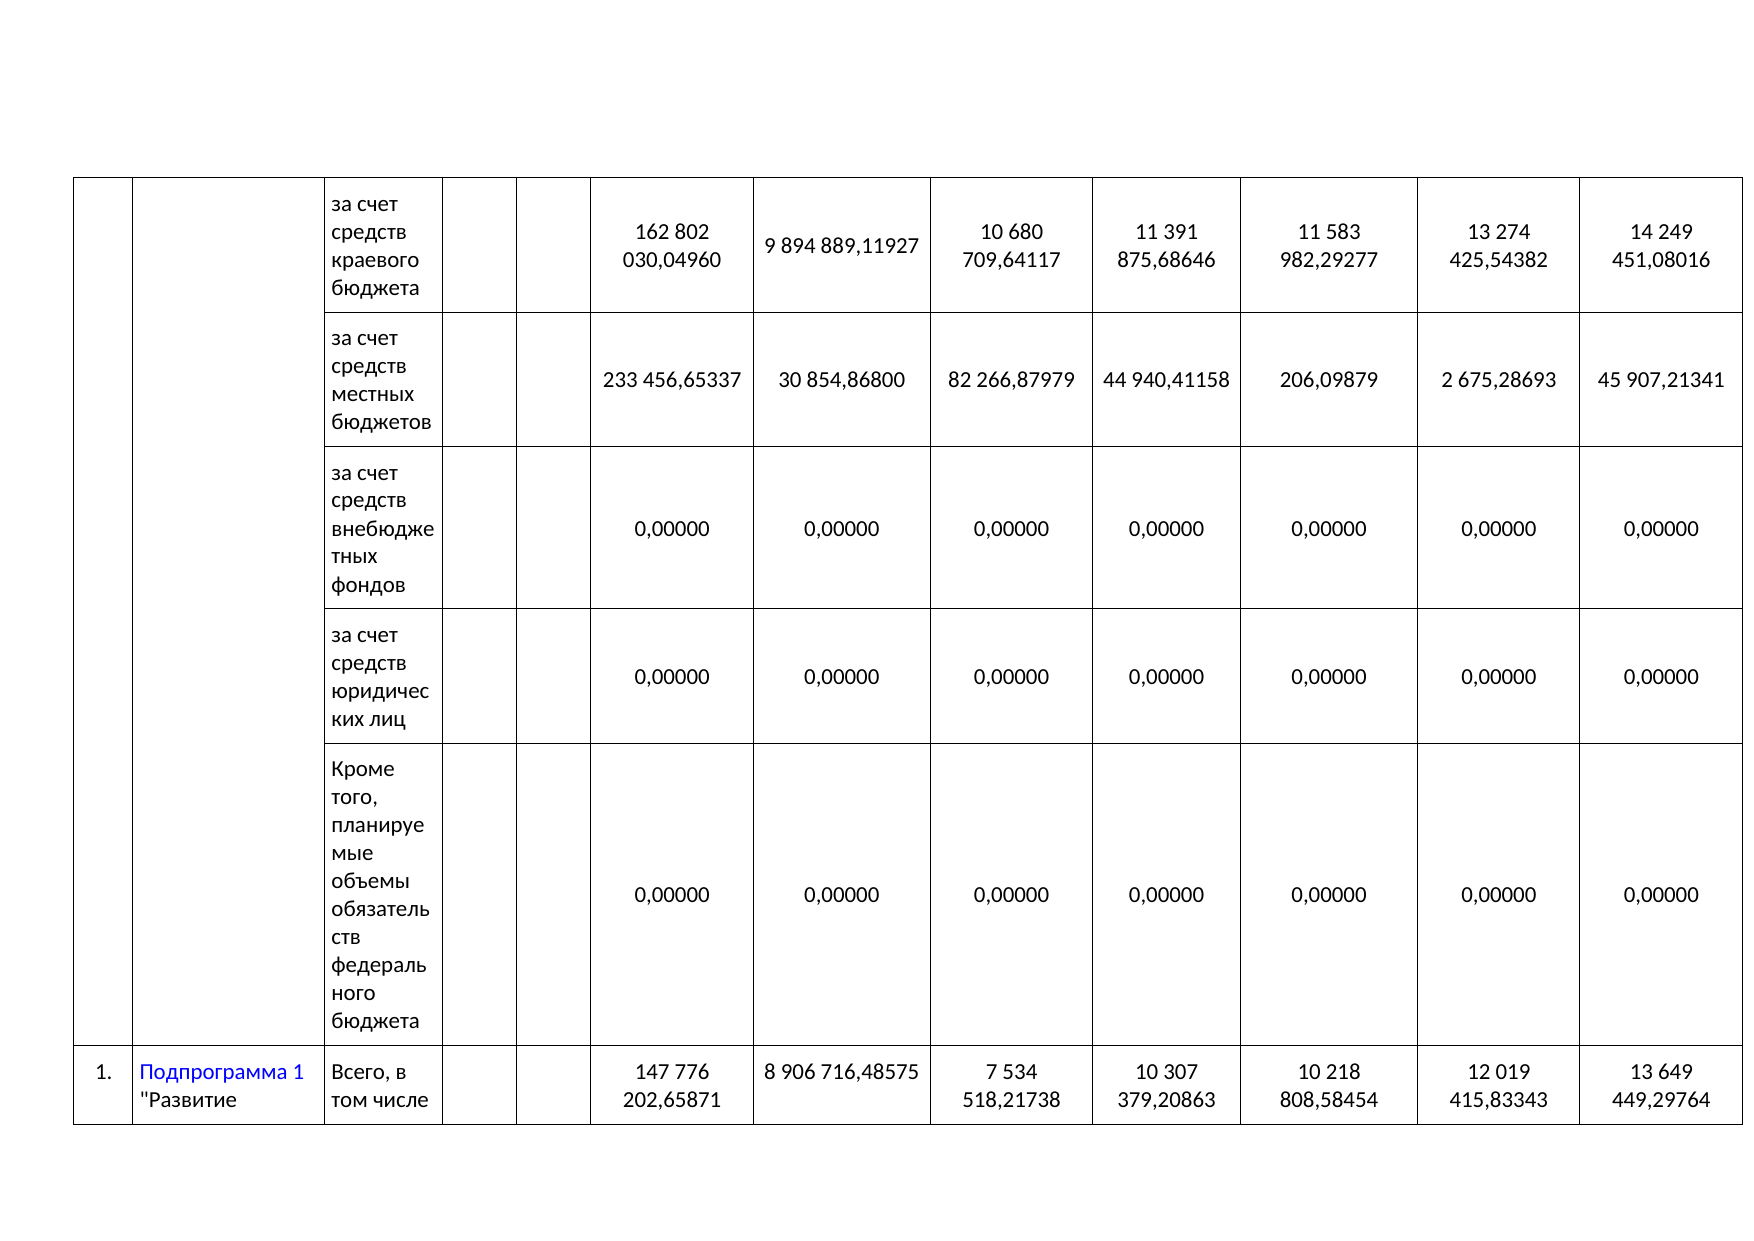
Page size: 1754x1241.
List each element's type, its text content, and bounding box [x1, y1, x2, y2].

table_cell 0,00000 [1241, 447, 1417, 608]
table_cell 8 906 716,48575 [754, 1046, 930, 1123]
table_cell [443, 313, 516, 446]
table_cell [133, 1046, 324, 1123]
table_cell за счет средств местных бюджетов [325, 313, 442, 446]
table_cell [517, 447, 590, 608]
table_cell 162 802 030,04960 [591, 178, 753, 312]
table_cell 0,00000 [931, 447, 1092, 608]
table_cell за счет средств краевого бюджета [325, 178, 442, 312]
table_cell [443, 744, 516, 1045]
table_cell 0,00000 [1093, 744, 1240, 1045]
table_cell [443, 1046, 516, 1123]
table_cell 0,00000 [1580, 447, 1742, 608]
table_cell 0,00000 [591, 744, 753, 1045]
table_cell 0,00000 [1241, 744, 1417, 1045]
table_cell 0,00000 [1093, 447, 1240, 608]
table_cell за счет средств внебюджетных фондов [325, 447, 442, 608]
table_cell 10 218 808,58454 [1241, 1046, 1417, 1123]
table_cell 0,00000 [1580, 609, 1742, 743]
table_cell 45 907,21341 [1580, 313, 1742, 446]
table_cell 10 680 709,64117 [931, 178, 1092, 312]
table_cell [517, 609, 590, 743]
table_cell 0,00000 [1093, 609, 1240, 743]
table_cell 82 266,87979 [931, 313, 1092, 446]
table_cell 44 940,41158 [1093, 313, 1240, 446]
table_cell 0,00000 [931, 609, 1092, 743]
table_cell 0,00000 [1418, 744, 1579, 1045]
table_cell 0,00000 [1241, 609, 1417, 743]
table_cell 7 534 518,21738 [931, 1046, 1092, 1123]
table_cell 0,00000 [1418, 447, 1579, 608]
table_cell Всего, в том числе [325, 1046, 442, 1123]
table_cell Кроме того, планируемые объемы обязательств федерального бюджета [325, 744, 442, 1045]
table_cell 0,00000 [591, 609, 753, 743]
table_cell 10 307 379,20863 [1093, 1046, 1240, 1123]
table_cell 14 249 451,08016 [1580, 178, 1742, 312]
table_cell за счет средств юридических лиц [325, 609, 442, 743]
table_cell 2 675,28693 [1418, 313, 1579, 446]
table_cell 12 019 415,83343 [1418, 1046, 1579, 1123]
table_cell 30 854,86800 [754, 313, 930, 446]
table_cell [517, 1046, 590, 1123]
table_cell 13 649 449,29764 [1580, 1046, 1742, 1123]
table_cell [517, 313, 590, 446]
table_cell 1. [74, 1046, 132, 1123]
table_cell 0,00000 [1580, 744, 1742, 1045]
table_cell 11 391 875,68646 [1093, 178, 1240, 312]
table_cell [517, 178, 590, 312]
table_cell 13 274 425,54382 [1418, 178, 1579, 312]
table_cell 0,00000 [754, 447, 930, 608]
table_cell 0,00000 [754, 744, 930, 1045]
table_cell 11 583 982,29277 [1241, 178, 1417, 312]
table_cell 9 894 889,11927 [754, 178, 930, 312]
table_cell 206,09879 [1241, 313, 1417, 446]
table_cell [443, 447, 516, 608]
table_cell 233 456,65337 [591, 313, 753, 446]
table_cell [443, 178, 516, 312]
table_cell [443, 609, 516, 743]
table_cell 147 776 202,65871 [591, 1046, 753, 1123]
table_cell 0,00000 [591, 447, 753, 608]
table_cell 0,00000 [931, 744, 1092, 1045]
table_cell 0,00000 [754, 609, 930, 743]
table_cell [517, 744, 590, 1045]
table_cell 0,00000 [1418, 609, 1579, 743]
